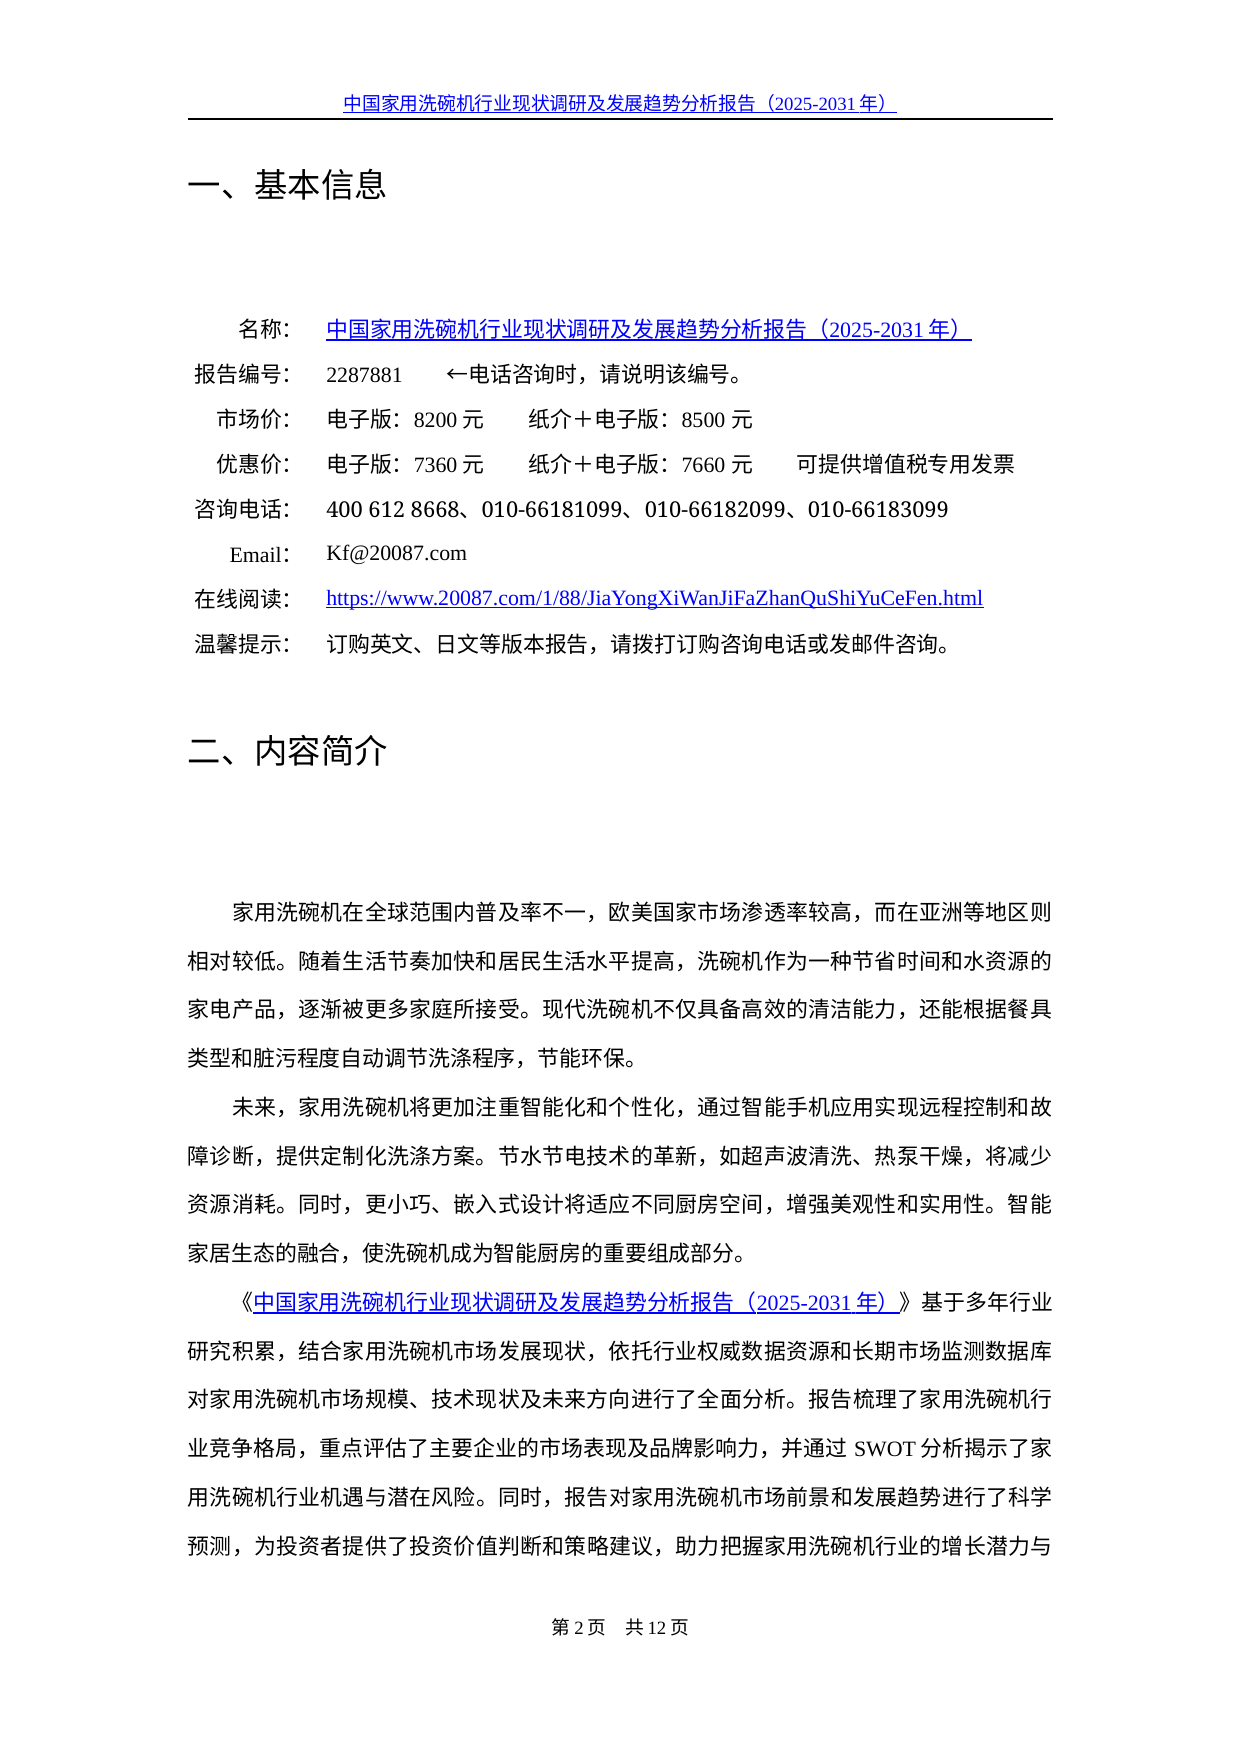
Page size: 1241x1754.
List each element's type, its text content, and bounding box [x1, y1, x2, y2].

table_cell 报告编号： [167, 357, 315, 402]
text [187, 894, 1053, 1561]
table_cell 在线阅读： [167, 582, 315, 627]
table_cell 优惠价： [167, 447, 315, 492]
table_cell 订购英文、日文等版本报告，请拨打订购咨询电话或发邮件咨询。 [315, 627, 1073, 672]
table_header 名称： [167, 312, 315, 357]
table_cell 电子版：8200 元 纸介＋电子版：8500 元 [315, 402, 1073, 447]
table_cell Email： [167, 537, 315, 582]
table_cell Kf@20087.com [315, 537, 1073, 582]
table_header 中国家用洗碗机行业现状调研及发展趋势分析报告（2025-2031年） [315, 312, 1073, 357]
table_cell 市场价： [167, 402, 315, 447]
title 二、内容简介 [187, 717, 1053, 782]
table_cell 2287881 ←电话咨询时，请说明该编号。 [315, 357, 1073, 402]
table_cell 电子版：7360 元 纸介＋电子版：7660 元 可提供增值税专用发票 [315, 447, 1073, 492]
table_cell 400 612 8668、010-66181099、010-66182099、010-66183099 [315, 492, 1073, 537]
title 一、基本信息 [187, 150, 1053, 215]
table_cell 温馨提示： [167, 627, 315, 672]
table_cell [315, 582, 1073, 627]
table_cell 咨询电话： [167, 492, 315, 537]
